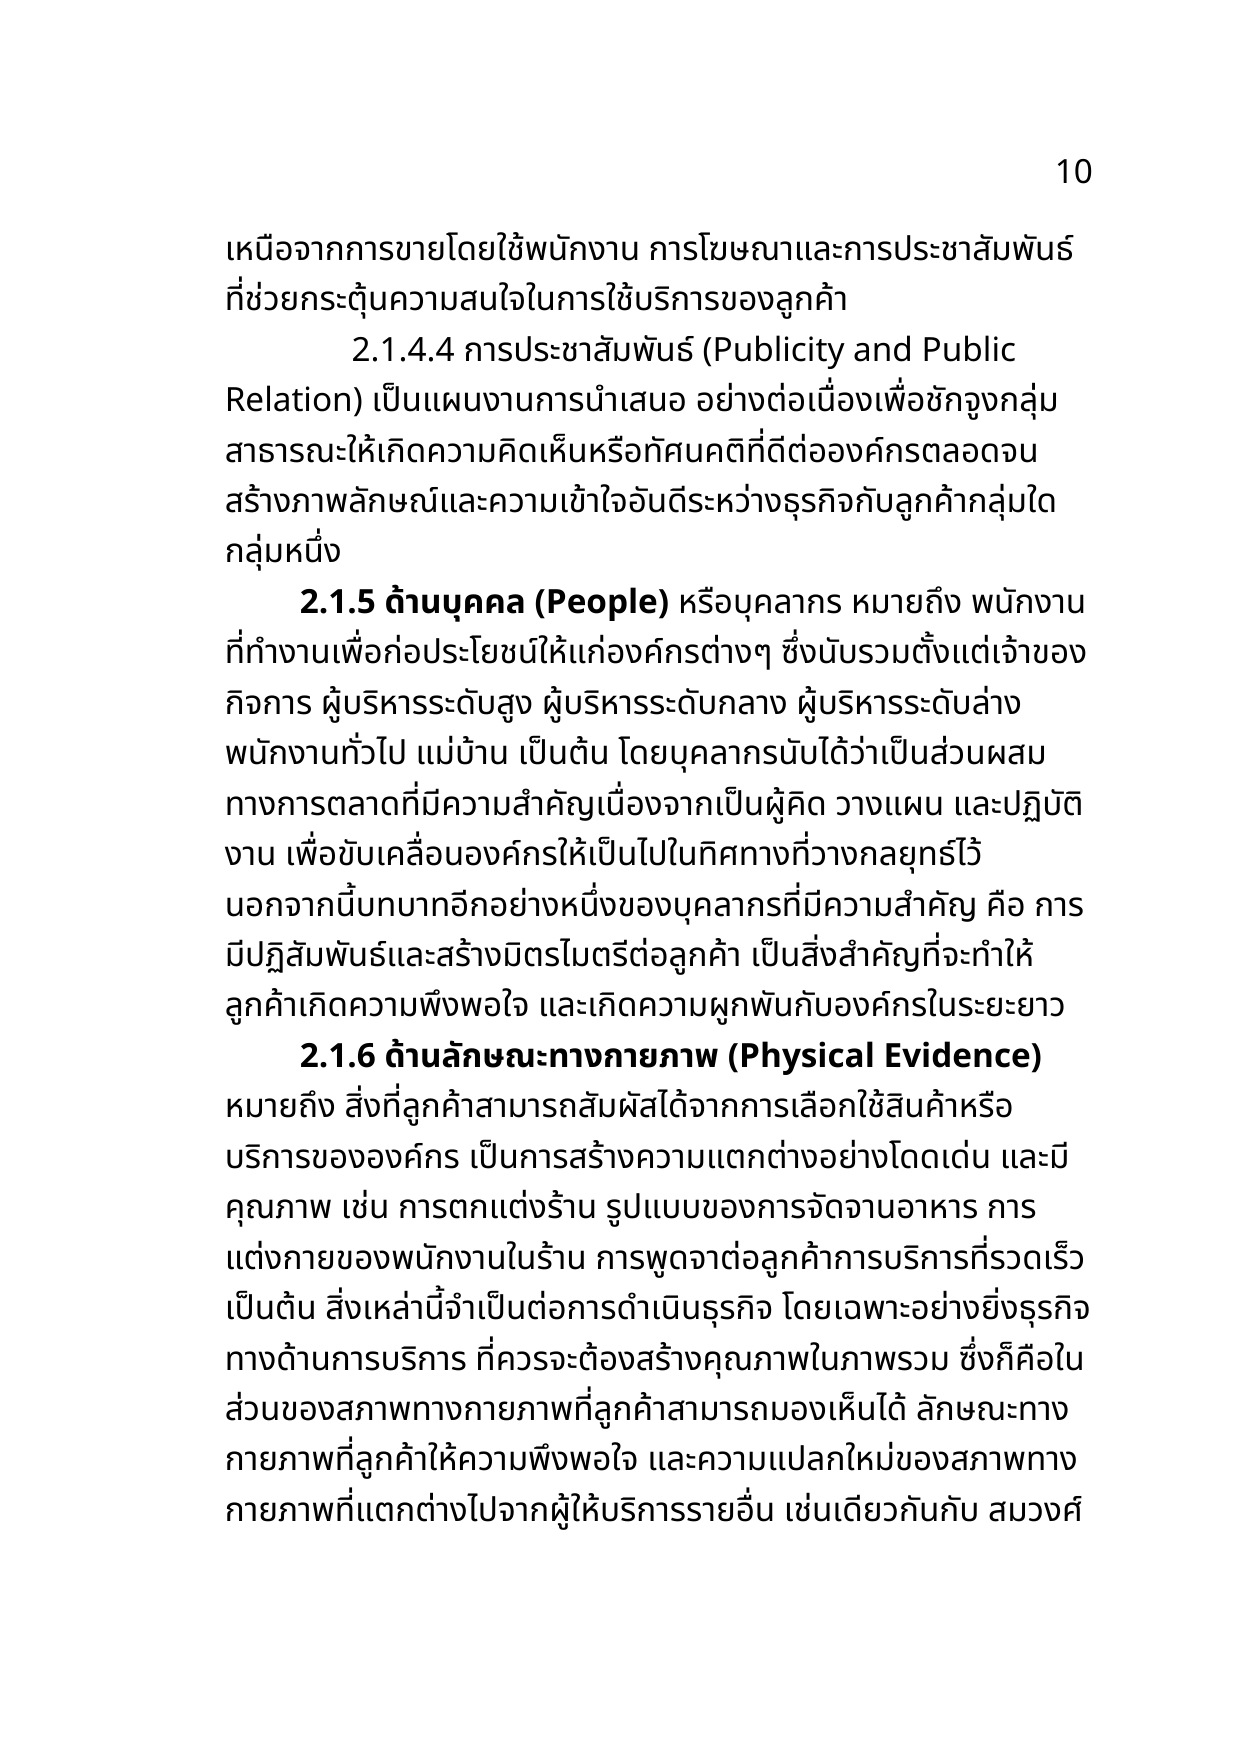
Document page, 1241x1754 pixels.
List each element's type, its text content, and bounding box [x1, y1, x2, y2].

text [224, 224, 1092, 325]
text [224, 1032, 1092, 1536]
text 2.1.4.4 การประชาสัมพันธ์ (Publicity and Public Relation) เป็นแผนงานการนำเสนอ อย่างต่อเนื่องเพื่อชักจูงกลุ่มสาธารณะให้เกิดความคิดเห็นหรือทัศนคติที่ดีต่อองค์กรตลอดจนสร้างภาพลักษณ์และความเข้าใจอันดีระหว่างธุรกิจกับลูกค้ากลุ่มใดกลุ่มหนึ่ง [224, 325, 1092, 578]
text 2.1.5 ด้านบุคคล (People) หรือบุคลากร หมายถึง พนักงานที่ทำงานเพื่อก่อประโยชน์ให้แก่องค์กรต่างๆ ซึ่งนับรวมตั้งแต่เจ้าของกิจการ ผู้บริหารระดับสูง ผู้บริหารระดับกลาง ผู้บริหารระดับล่างพนักงานทั่วไป แม่บ้าน เป็นต้น โดยบุคลากรนับได้ว่าเป็นส่วนผสมทางการตลาดที่มีความสำคัญเนื่องจากเป็นผู้คิด วางแผน และปฏิบัติงาน เพื่อขับเคลื่อนองค์กรให้เป็นไปในทิศทางที่วางกลยุทธ์ไว้นอกจากนี้บทบาทอีกอย่างหนึ่งของบุคลากรที่มีความสำคัญ คือ การมีปฏิสัมพันธ์และสร้างมิตรไมตรีต่อลูกค้า เป็นสิ่งสำคัญที่จะทำให้ลูกค้าเกิดความพึงพอใจ และเกิดความผูกพันกับองค์กรในระยะยาว [224, 578, 1092, 1032]
